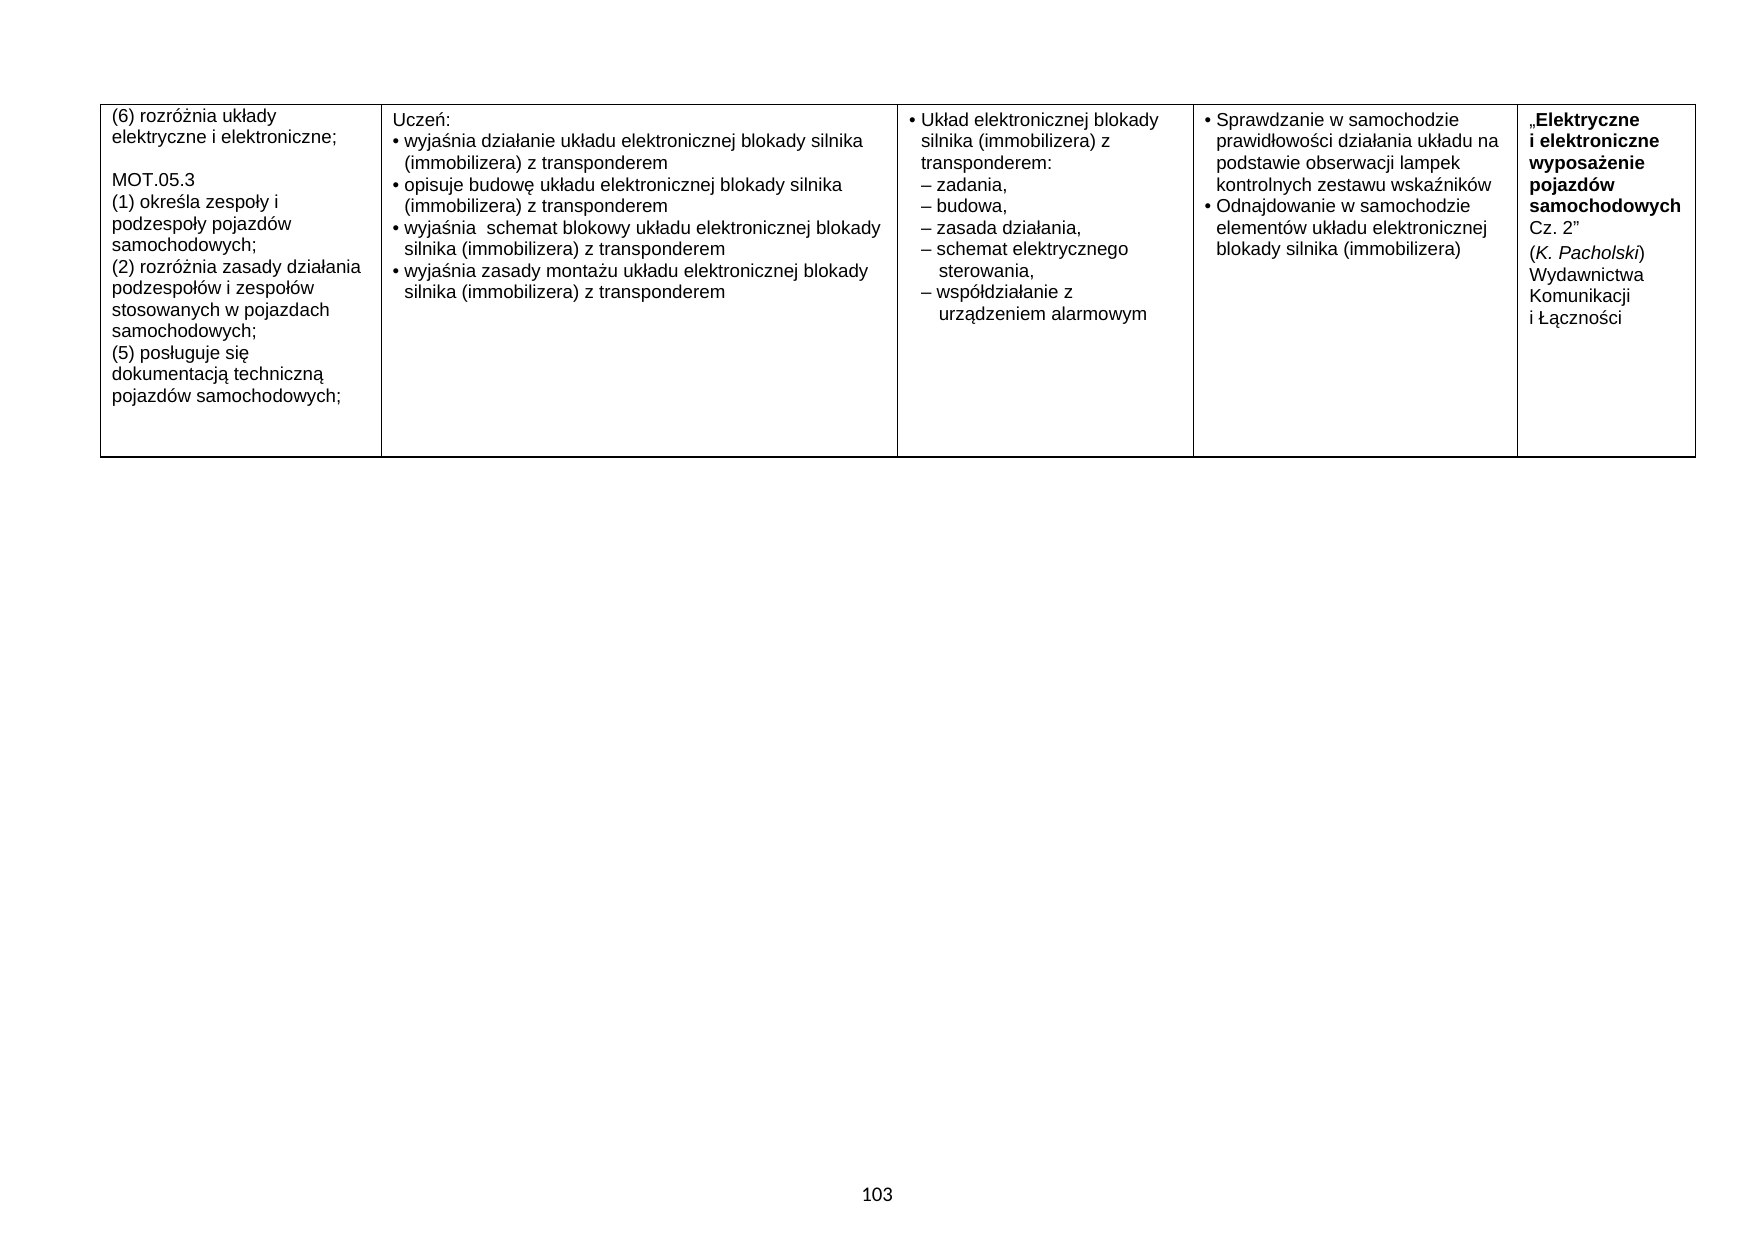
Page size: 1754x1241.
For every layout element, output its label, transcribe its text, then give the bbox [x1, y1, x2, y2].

table_cell Uczeń: wyjaśnia działanie układu elektronicznej blokady silnika (immobilizera) z transponderem opisuje budowę układu elektronicznej blokady silnika (immobilizera) z transponderem wyjaśnia schemat blokowy układu elektronicznej blokady silnika (immobilizera) z transponderem wyjaśnia zasady montażu układu elektronicznej blokady silnika (immobilizera) z transponderem [382, 105, 897, 456]
table_cell Układ elektronicznej blokady silnika (immobilizera) z transponderem: – zadania, – budowa, – zasada działania, – schemat elektrycznego sterowania, – współdziałanie z urządzeniem alarmowym [898, 105, 1193, 456]
table_cell Sprawdzanie w samochodzie prawidłowości działania układu na podstawie obserwacji lampek kontrolnych zestawu wskaźników Odnajdowanie w samochodzie elementów układu elektronicznej blokady silnika (immobilizera) [1194, 105, 1517, 456]
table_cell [101, 105, 381, 456]
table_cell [1518, 105, 1695, 456]
